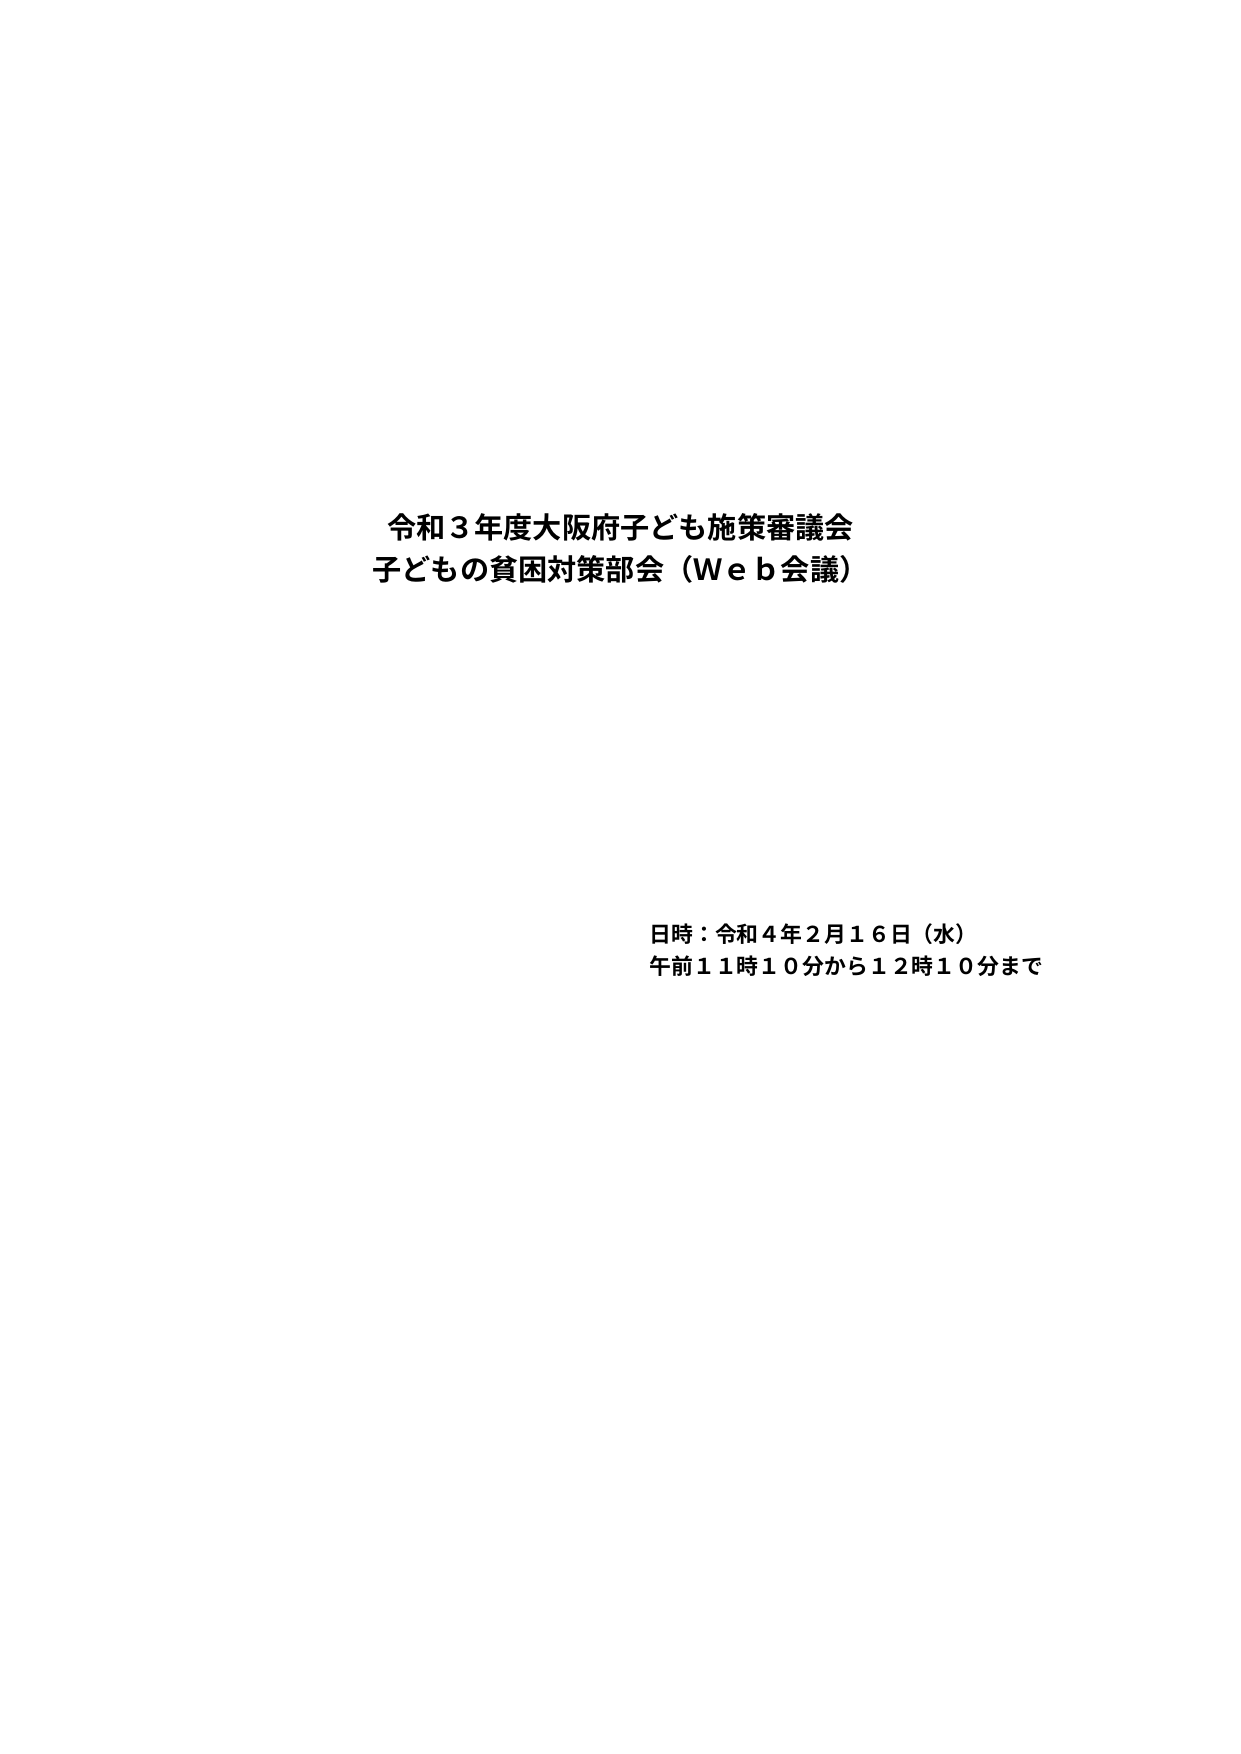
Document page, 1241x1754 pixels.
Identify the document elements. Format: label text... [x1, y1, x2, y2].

text 日時：令和４年２月１６日（水） [177, 917, 1063, 949]
text 午前１１時１０分から１２時１０分まで [177, 949, 1063, 980]
text 子どもの貧困対策部会（Ｗｅｂ会議） [177, 547, 1063, 589]
text 令和３年度大阪府子ども施策審議会 [177, 505, 1063, 547]
